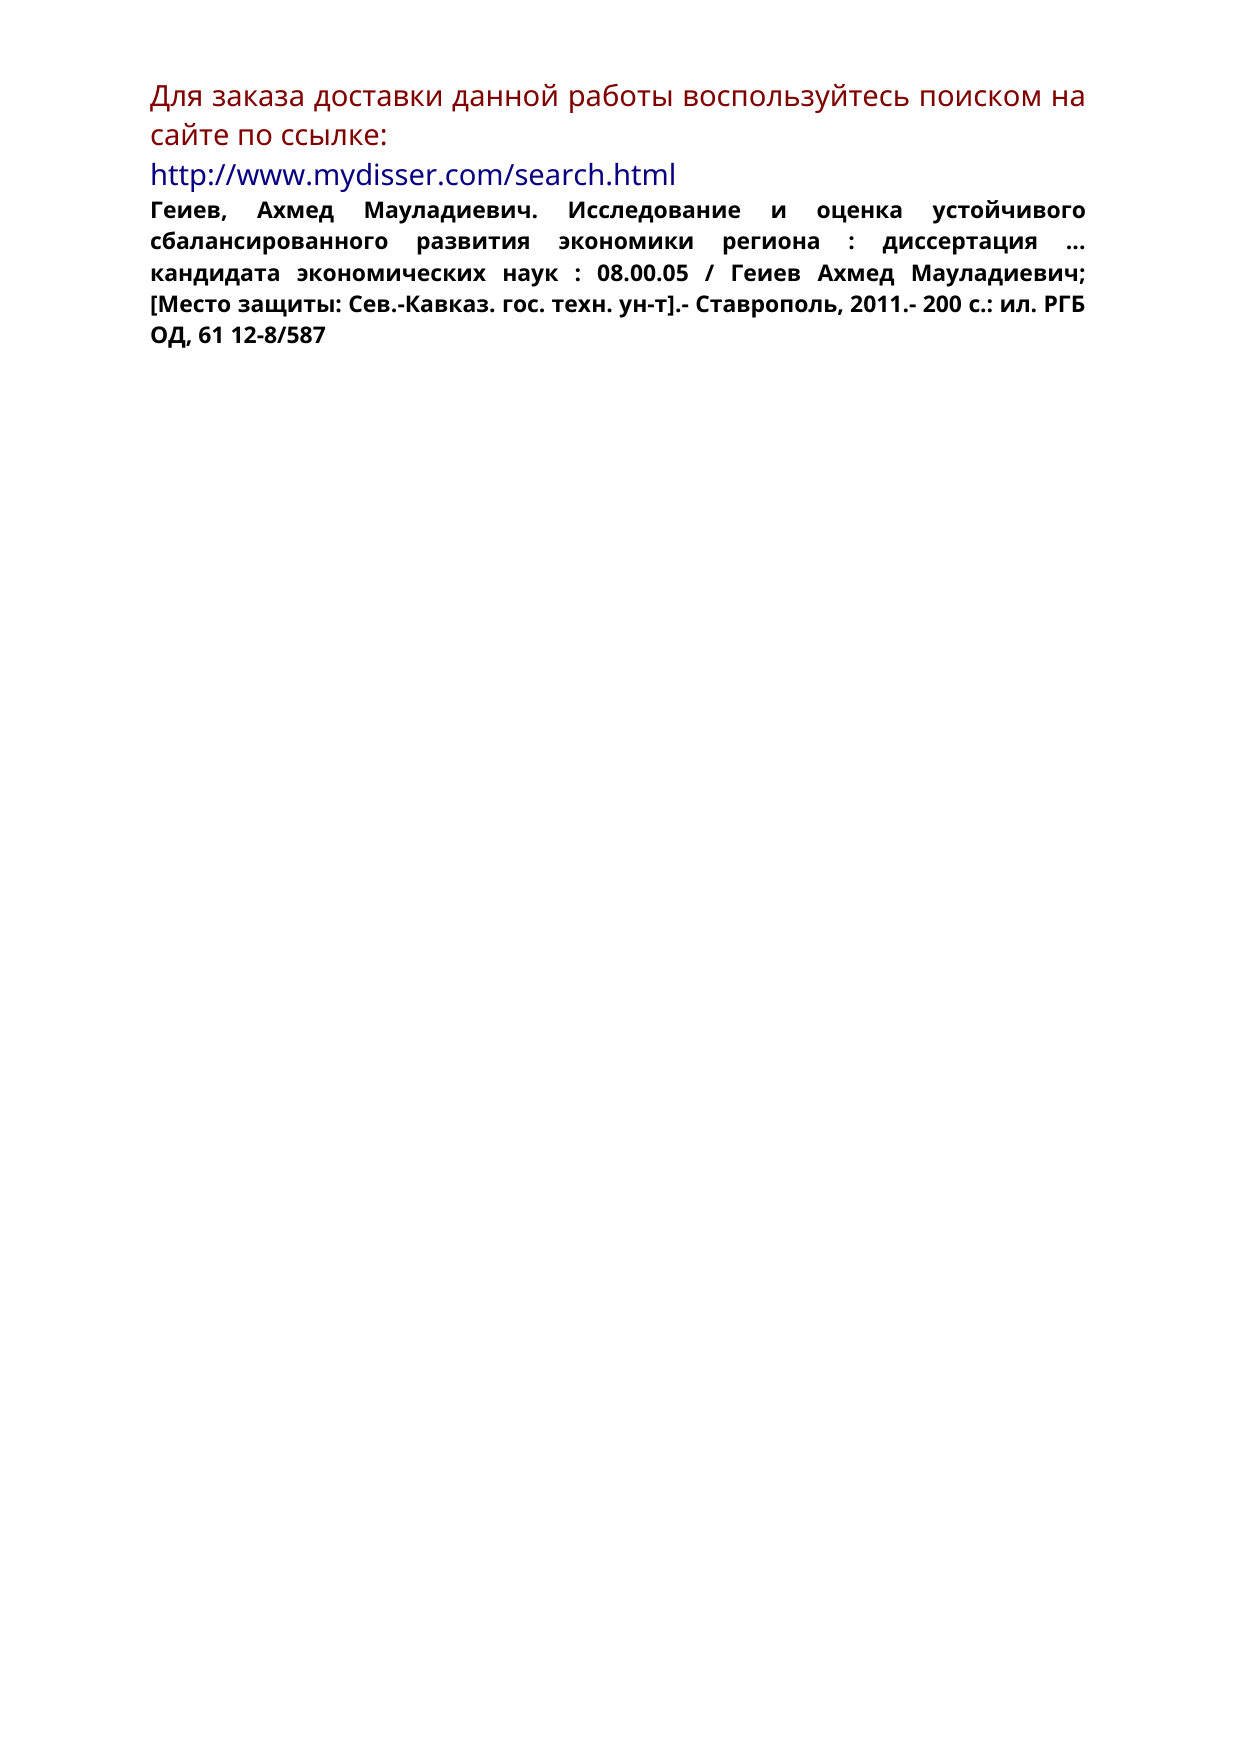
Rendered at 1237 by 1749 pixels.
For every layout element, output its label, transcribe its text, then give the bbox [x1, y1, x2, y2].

text Геиев, Ахмед Мауладиевич. Исследование и оценка устойчивого сбалансированного развития экономики региона : диссертация ... кандидата экономических наук : 08.00.05 / Геиев Ахмед Мауладиевич; [Место защиты: Сев.-Кавказ. гос. техн. ун-т].- Ставрополь, 2011.- 200 с.: ил. РГБ ОД, 61 12-8/587 [150, 194, 1086, 350]
